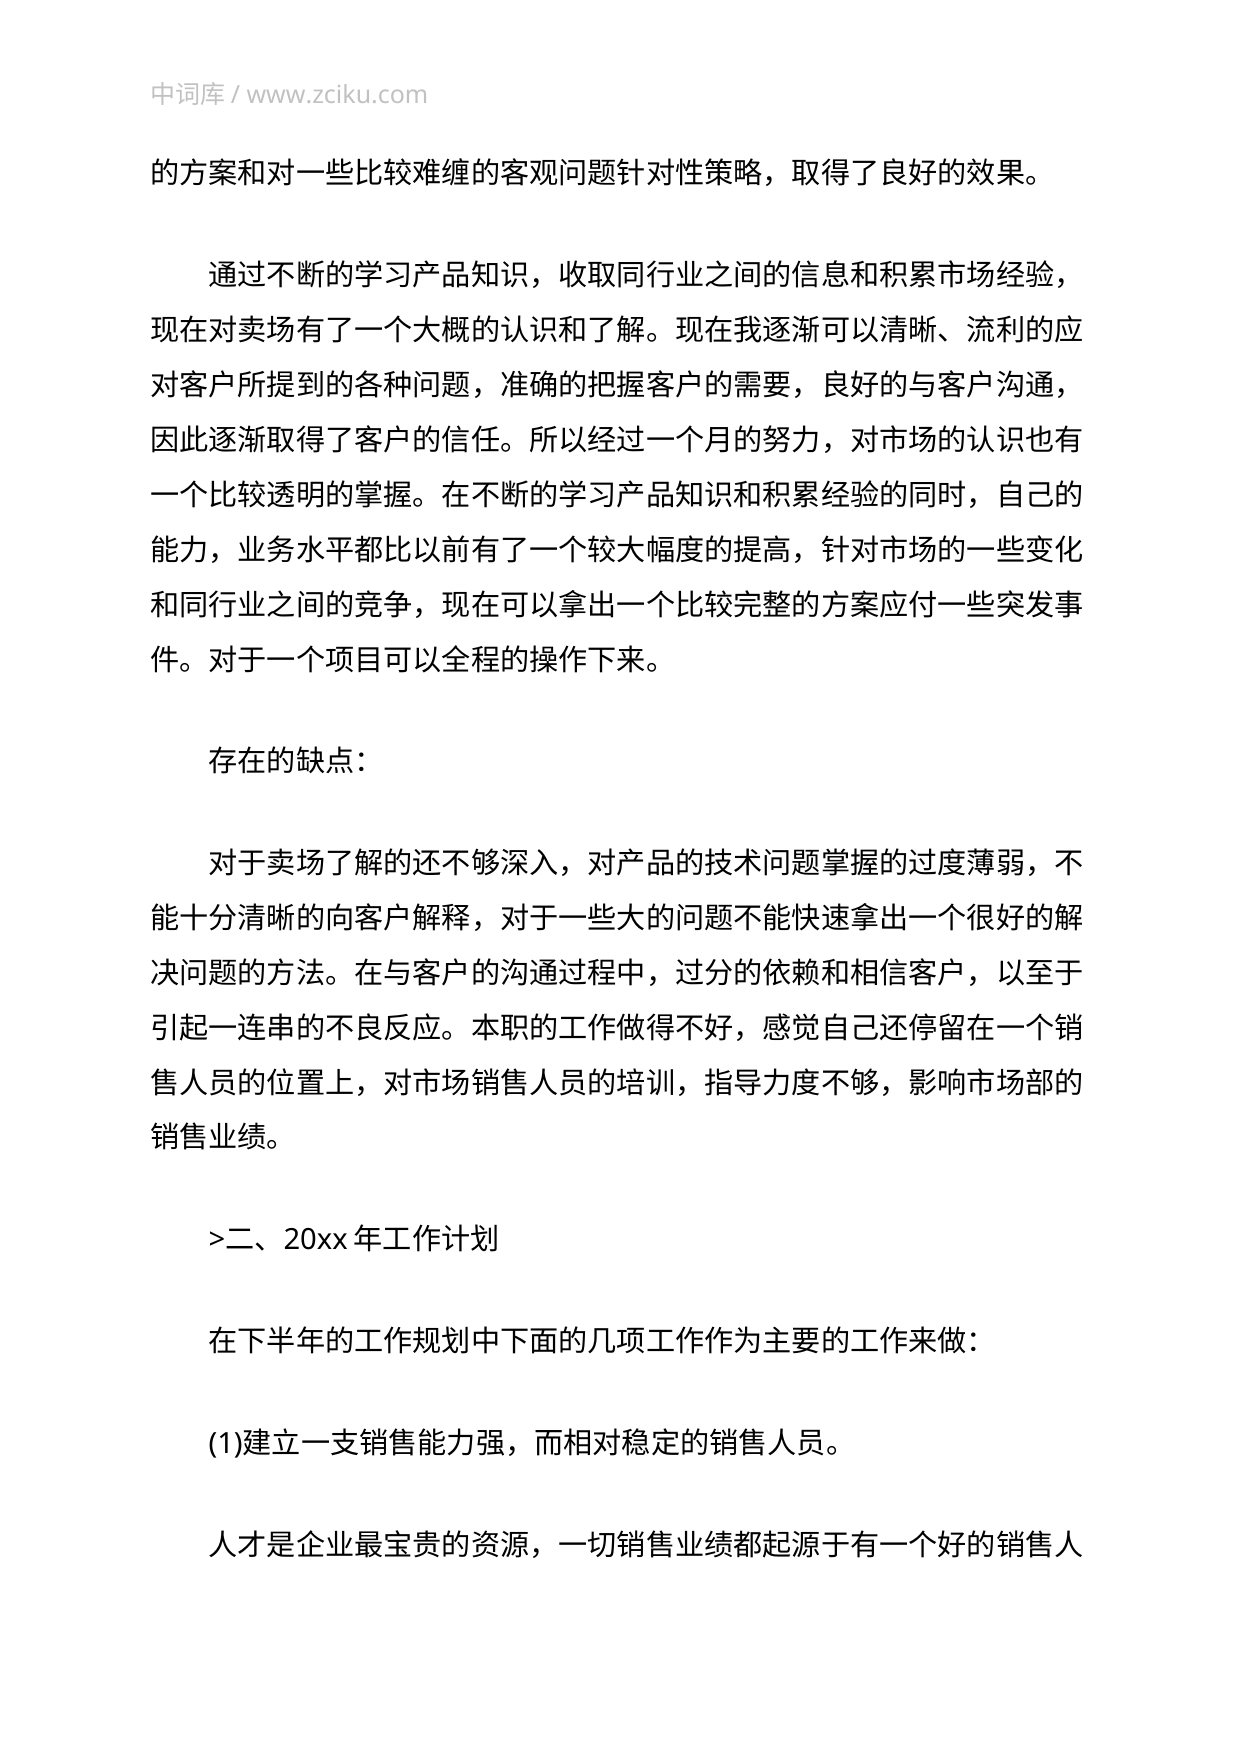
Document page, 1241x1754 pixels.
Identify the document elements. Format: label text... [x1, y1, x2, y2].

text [150, 150, 1090, 192]
text 存在的缺点： [150, 738, 1090, 780]
text 通过不断的学习产品知识，收取同行业之间的信息和积累市场经验，现在对卖场有了一个大概的认识和了解。现在我逐渐可以清晰、流利的应对客户所提到的各种问题，准确的把握客户的需要，良好的与客户沟通，因此逐渐取得了客户的信任。所以经过一个月的努力，对市场的认识也有一个比较透明的掌握。在不断的学习产品知识和积累经验的同时，自己的能力，业务水平都比以前有了一个较大幅度的提高，针对市场的一些变化和同行业之间的竞争，现在可以拿出一个比较完整的方案应付一些突发事件。对于一个项目可以全程的操作下来。 [150, 252, 1090, 678]
text 对于卖场了解的还不够深入，对产品的技术问题掌握的过度薄弱，不能十分清晰的向客户解释，对于一些大的问题不能快速拿出一个很好的解决问题的方法。在与客户的沟通过程中，过分的依赖和相信客户，以至于引起一连串的不良反应。本职的工作做得不好，感觉自己还停留在一个销售人员的位置上，对市场销售人员的培训，指导力度不够，影响市场部的销售业绩。 [150, 839, 1090, 1156]
text (1)建立一支销售能力强，而相对稳定的销售人员。 [150, 1419, 1090, 1462]
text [150, 1522, 1090, 1564]
text >二、20xx年工作计划 [150, 1216, 1090, 1258]
text 在下半年的工作规划中下面的几项工作作为主要的工作来做： [150, 1318, 1090, 1360]
